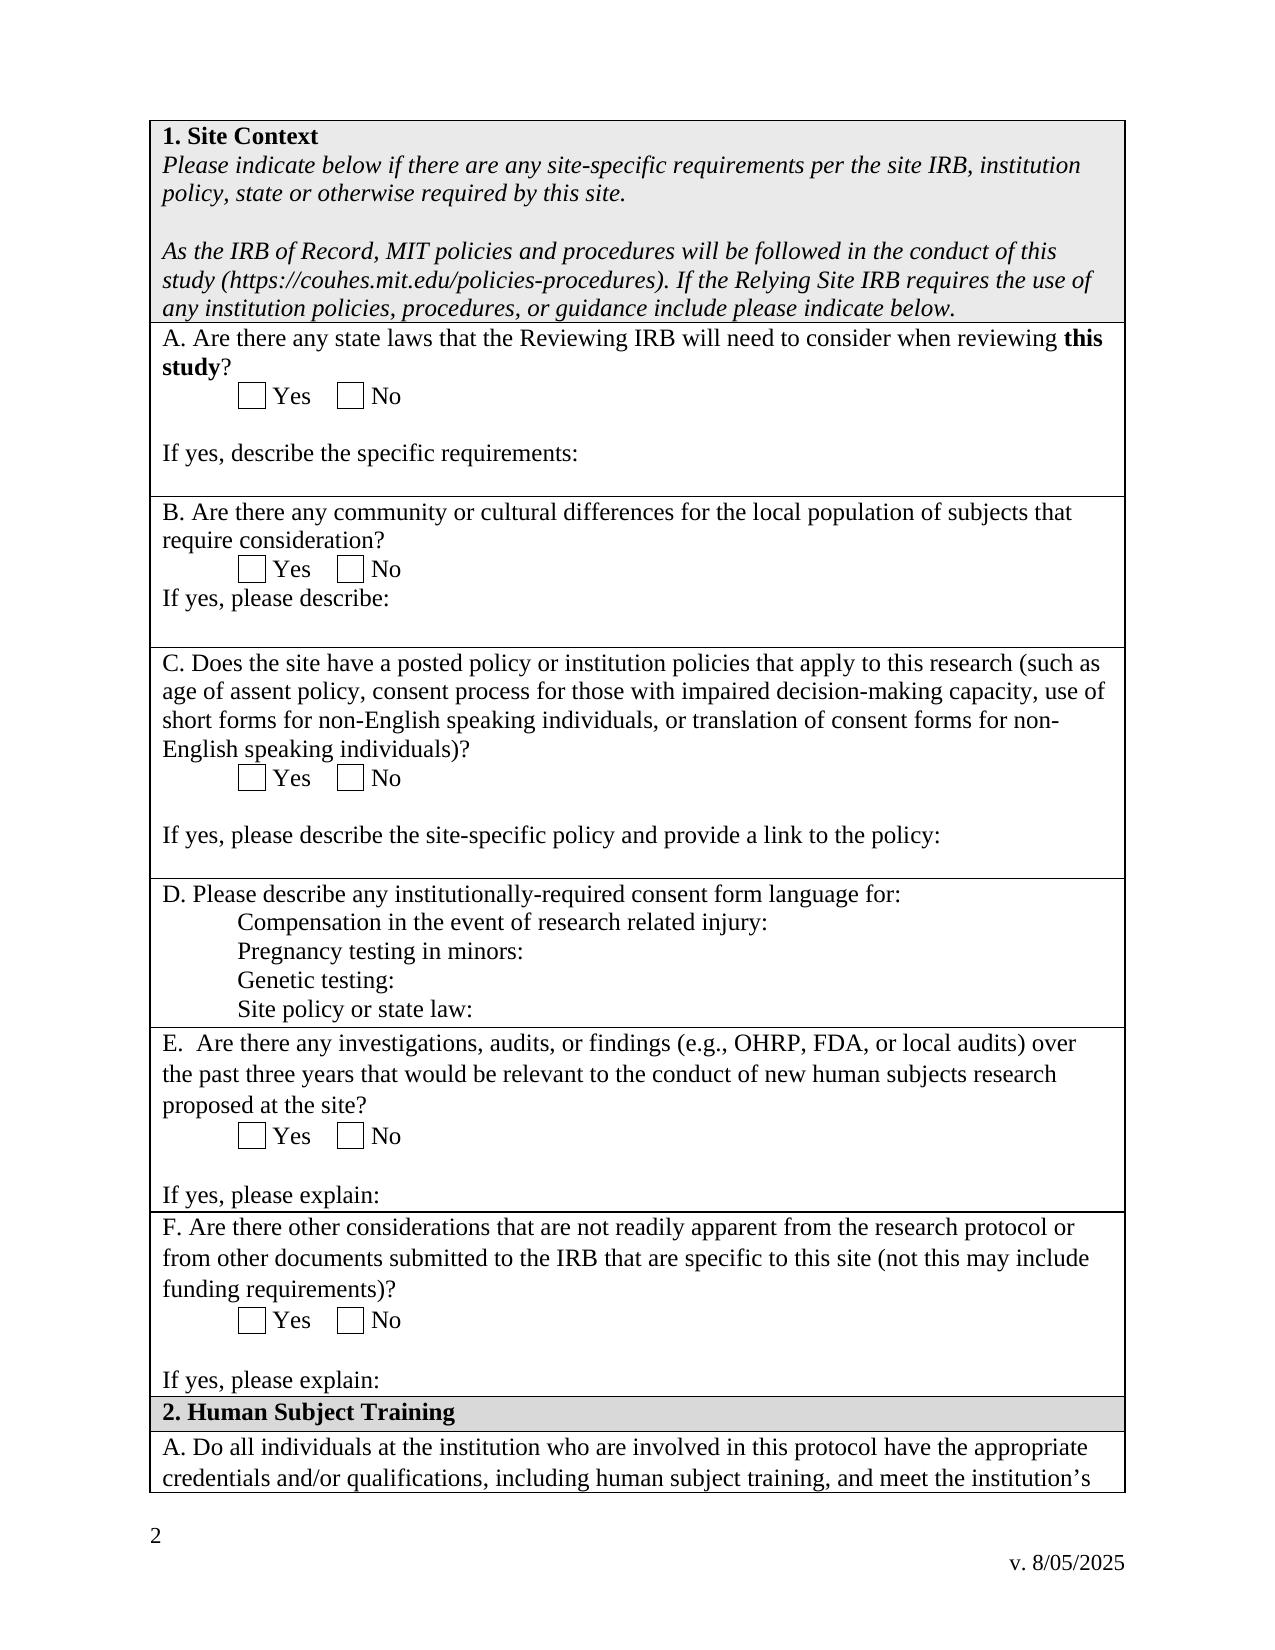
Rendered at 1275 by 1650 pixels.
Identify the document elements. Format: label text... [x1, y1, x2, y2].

table_cell 2. Human Subject Training [151, 1397, 1124, 1431]
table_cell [151, 1432, 1124, 1492]
table_cell D. Please describe any institutionally-required consent form language for: Compensation in the event of research related injury: Pregnancy testing in minors: Genetic testing: Site policy or state law: [151, 879, 1124, 1027]
table_cell B. Are there any community or cultural differences for the local population of subjects that require consideration? Yes No If yes, please describe: [151, 497, 1124, 647]
table_cell A. Are there any state laws that the Reviewing IRB will need to consider when reviewing this study? Yes No If yes, describe the specific requirements: [151, 323, 1124, 496]
table_cell 1. Site Context Please indicate below if there are any site-specific requirements per the site IRB, institution policy, state or otherwise required by this site. As the IRB of Record, MIT policies and procedures will be followed in the conduct of this study (https://couhes.mit.edu/policies-procedures). If the Relying Site IRB requires the use of any institution policies, procedures, or guidance include please indicate below. [151, 121, 1124, 322]
table_cell F. Are there other considerations that are not readily apparent from the research protocol or from other documents submitted to the IRB that are specific to this site (not this may include funding requirements)? Yes No If yes, please explain: [151, 1213, 1124, 1396]
table_cell E. Are there any investigations, audits, or findings (e.g., OHRP, FDA, or local audits) over the past three years that would be relevant to the conduct of new human subjects research proposed at the site? Yes No If yes, please explain: [151, 1028, 1124, 1211]
table_cell C. Does the site have a posted policy or institution policies that apply to this research (such as age of assent policy, consent process for those with impaired decision-making capacity, use of short forms for non-English speaking individuals, or translation of consent forms for non-English speaking individuals)? Yes No If yes, please describe the site-specific policy and provide a link to the policy: [151, 648, 1124, 878]
